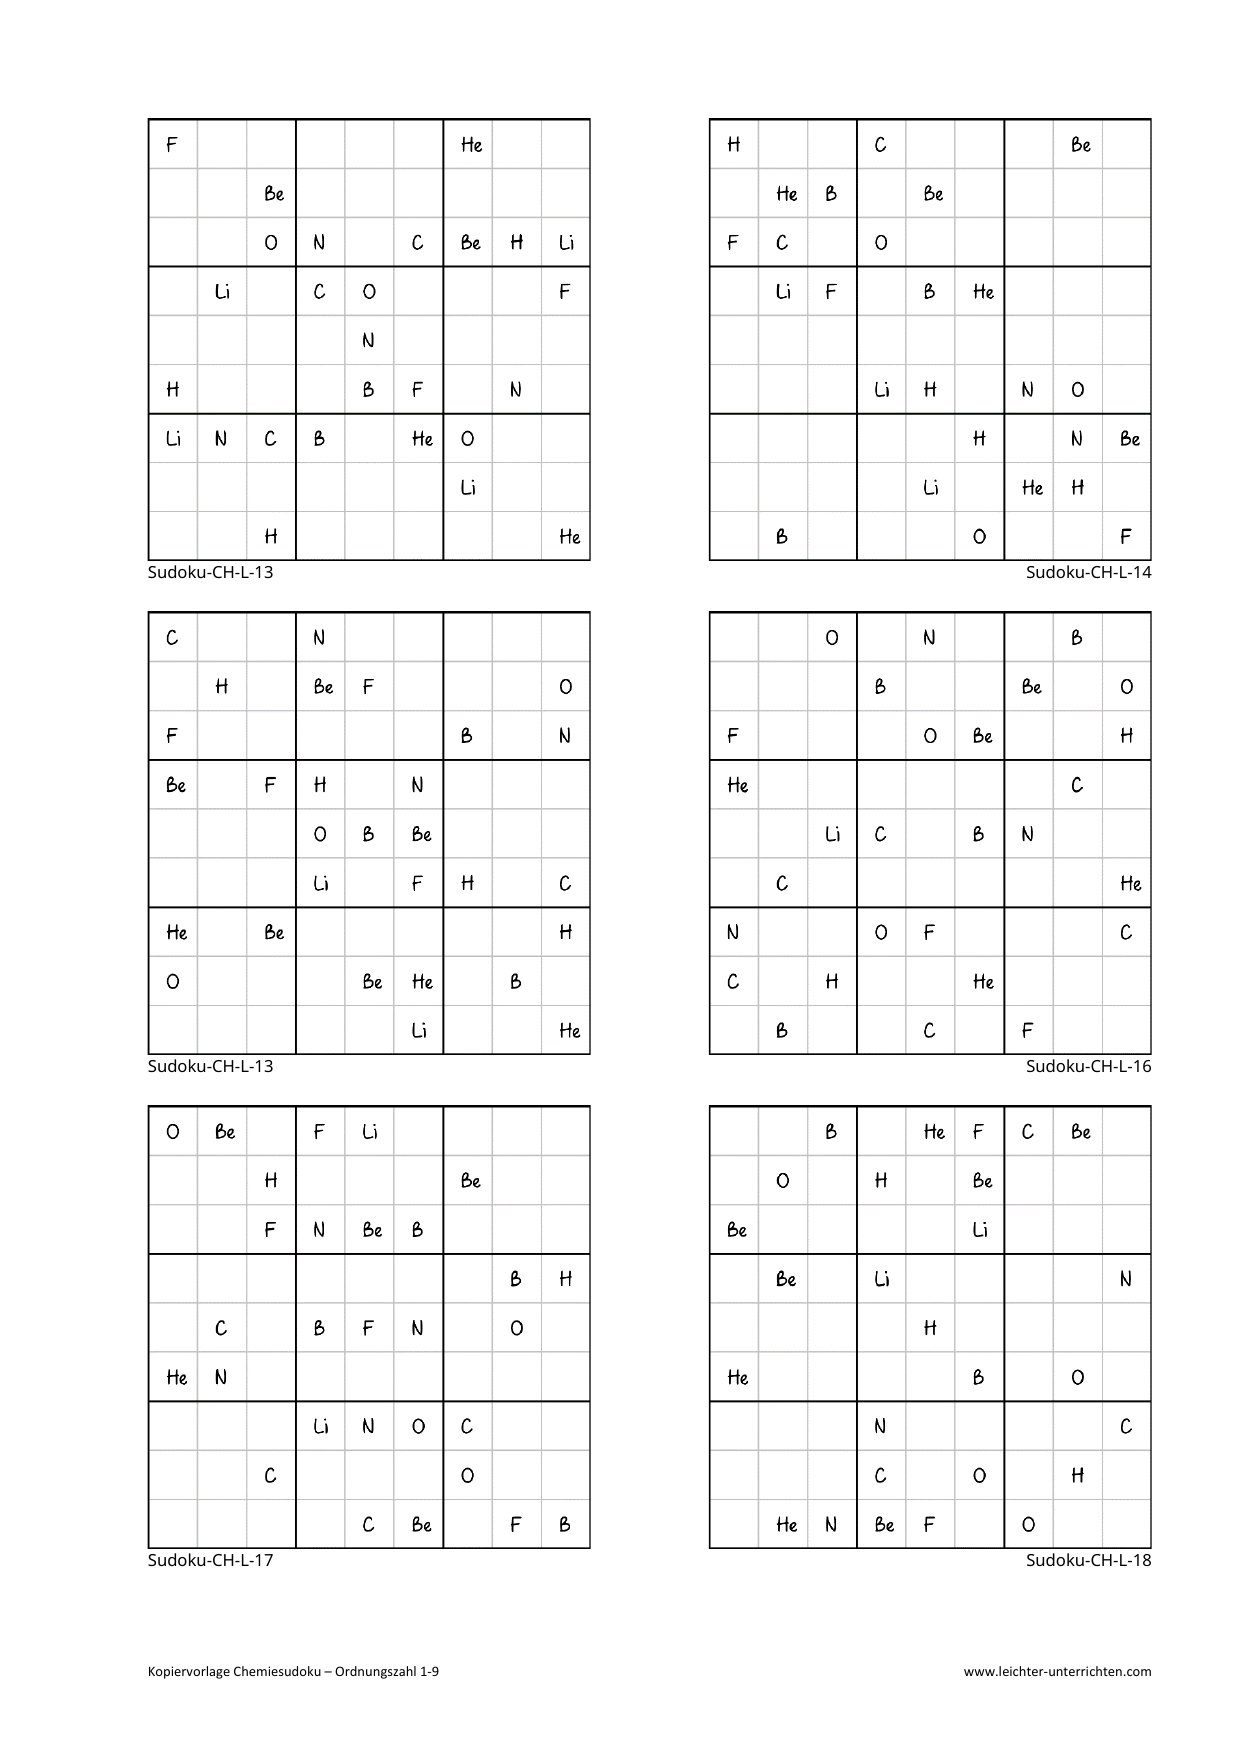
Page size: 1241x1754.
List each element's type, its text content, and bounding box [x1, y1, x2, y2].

picture [708, 118, 1152, 561]
text Sudoku-CH-L-17 Sudoku-CH-L-18 [148, 1548, 1152, 1571]
picture [147, 611, 591, 1055]
picture [147, 1105, 591, 1549]
picture [708, 1105, 1152, 1549]
picture [708, 611, 1152, 1055]
text Sudoku-CH-L-13 Sudoku-CH-L-14 [148, 561, 1152, 584]
text Sudoku-CH-L-13 Sudoku-CH-L-16 [148, 1055, 1152, 1077]
picture [147, 118, 591, 561]
